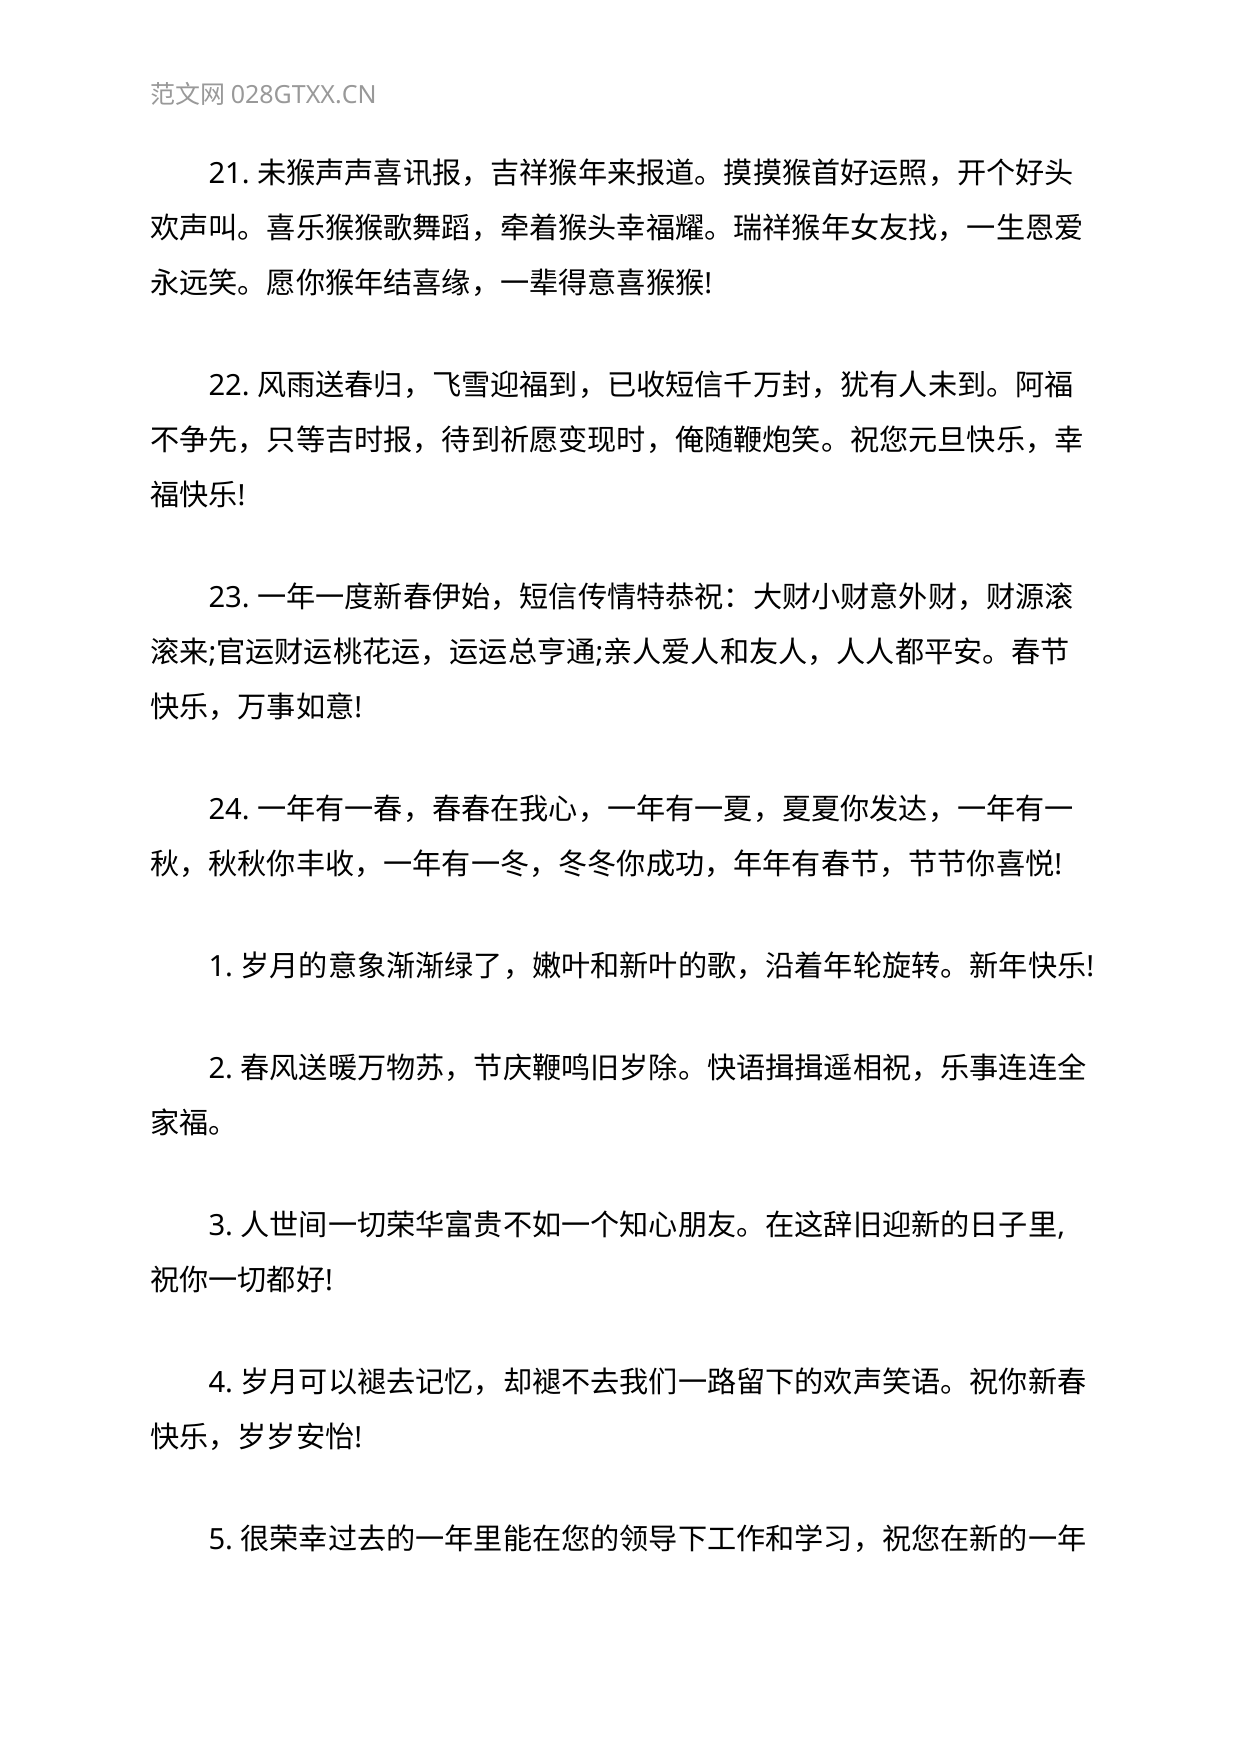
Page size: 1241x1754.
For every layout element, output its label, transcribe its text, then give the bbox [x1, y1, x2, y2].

text 24. 一年有一春，春春在我心，一年有一夏，夏夏你发达，一年有一秋，秋秋你丰收，一年有一冬，冬冬你成功，年年有春节，节节你喜悦! [150, 786, 1090, 883]
text 4. 岁月可以褪去记忆，却褪不去我们一路留下的欢声笑语。祝你新春快乐，岁岁安怡! [150, 1358, 1090, 1456]
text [150, 1515, 1090, 1558]
text 1. 岁月的意象渐渐绿了，嫩叶和新叶的歌，沿着年轮旋转。新年快乐! [150, 943, 1090, 985]
text 2. 春风送暖万物苏，节庆鞭鸣旧岁除。快语揖揖遥相祝，乐事连连全家福。 [150, 1045, 1090, 1142]
text 23. 一年一度新春伊始，短信传情特恭祝：大财小财意外财，财源滚滚来;官运财运桃花运，运运总亨通;亲人爱人和友人，人人都平安。春节快乐，万事如意! [150, 574, 1090, 726]
text 22. 风雨送春归，飞雪迎福到，已收短信千万封，犹有人未到。阿福不争先，只等吉时报，待到祈愿变现时，俺随鞭炮笑。祝您元旦快乐，幸福快乐! [150, 362, 1090, 514]
text 3. 人世间一切荣华富贵不如一个知心朋友。在这辞旧迎新的日子里,祝你一切都好! [150, 1201, 1090, 1299]
text 21. 未猴声声喜讯报，吉祥猴年来报道。摸摸猴首好运照，开个好头欢声叫。喜乐猴猴歌舞蹈，牵着猴头幸福耀。瑞祥猴年女友找，一生恩爱永远笑。愿你猴年结喜缘，一辈得意喜猴猴! [150, 150, 1090, 302]
